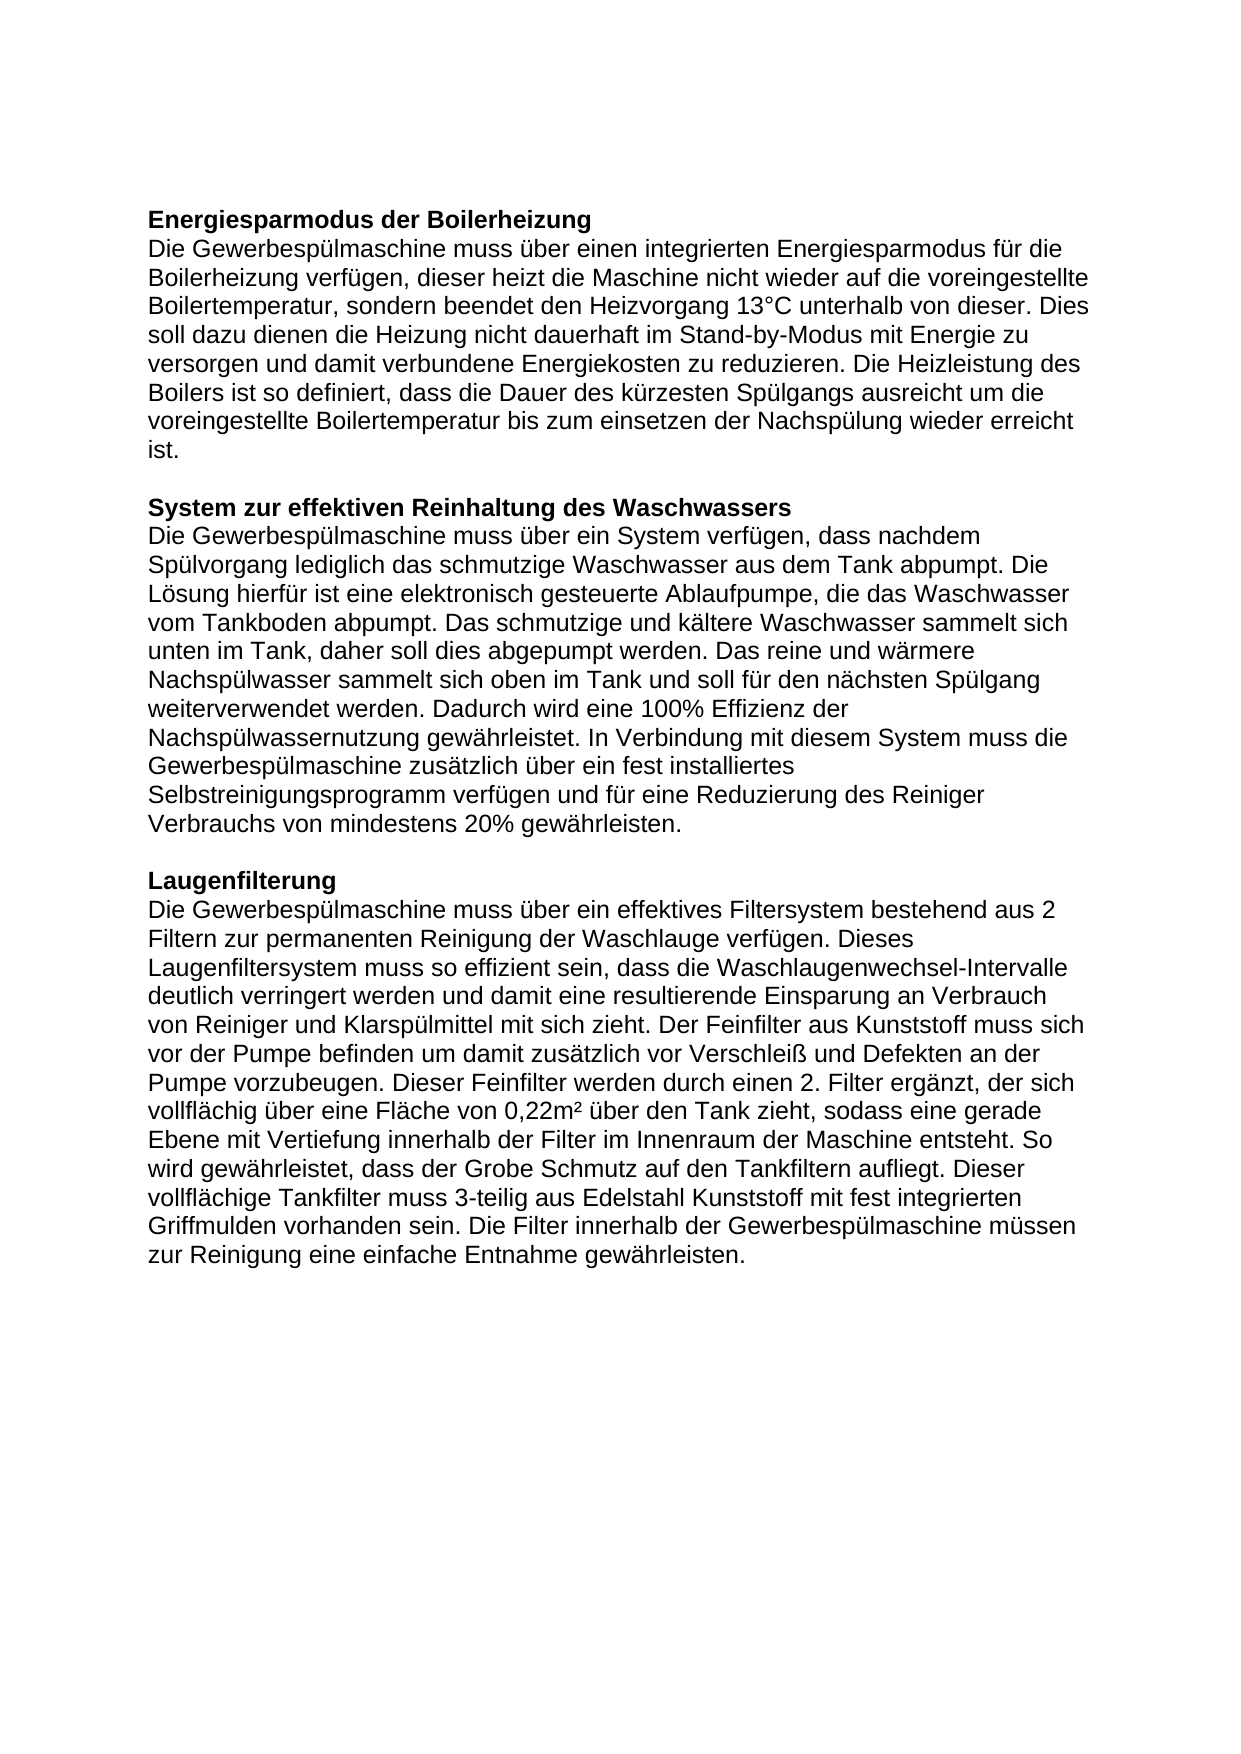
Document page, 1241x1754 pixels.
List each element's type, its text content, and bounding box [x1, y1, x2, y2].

text Die Gewerbespülmaschine muss über ein System verfügen, dass nachdem Spülvorgang lediglich das schmutzige Waschwasser aus dem Tank abpumpt. Die Lösung hierfür ist eine elektronisch gesteuerte Ablaufpumpe, die das Waschwasser vom Tankboden abpumpt. Das schmutzige und kältere Waschwasser sammelt sich unten im Tank, daher soll dies abgepumpt werden. Das reine und wärmere Nachspülwasser sammelt sich oben im Tank und soll für den nächsten Spülgang weiterverwendet werden. Dadurch wird eine 100% Effizienz der Nachspülwassernutzung gewährleistet. In Verbindung mit diesem System muss die Gewerbespülmaschine zusätzlich über ein fest installiertes Selbstreinigungsprogramm verfügen und für eine Reduzierung des Reiniger Verbrauchs von mindestens 20% gewährleisten. [148, 521, 1093, 838]
text Energiesparmodus der Boilerheizung [148, 205, 1093, 234]
text Laugenfilterung [148, 866, 1093, 895]
text Die Gewerbespülmaschine muss über ein effektives Filtersystem bestehend aus 2 Filtern zur permanenten Reinigung der Waschlauge verfügen. Dieses Laugenfiltersystem muss so effizient sein, dass die Waschlaugenwechsel-Intervalle deutlich verringert werden und damit eine resultierende Einsparung an Verbrauch von Reiniger und Klarspülmittel mit sich zieht. Der Feinfilter aus Kunststoff muss sich vor der Pumpe befinden um damit zusätzlich vor Verschleiß und Defekten an der Pumpe vorzubeugen. Dieser Feinfilter werden durch einen 2. Filter ergänzt, der sich vollflächig über eine Fläche von 0,22m² über den Tank zieht, sodass eine gerade Ebene mit Vertiefung innerhalb der Filter im Innenraum der Maschine entsteht. So wird gewährleistet, dass der Grobe Schmutz auf den Tankfiltern aufliegt. Dieser vollflächige Tankfilter muss 3-teilig aus Edelstahl Kunststoff mit fest integrierten Griffmulden vorhanden sein. Die Filter innerhalb der Gewerbespülmaschine müssen zur Reinigung eine einfache Entnahme gewährleisten. [148, 895, 1093, 1269]
text System zur effektiven Reinhaltung des Waschwassers [148, 493, 1093, 521]
text Die Gewerbespülmaschine muss über einen integrierten Energiesparmodus für die Boilerheizung verfügen, dieser heizt die Maschine nicht wieder auf die voreingestellte Boilertemperatur, sondern beendet den Heizvorgang 13°C unterhalb von dieser. Dies soll dazu dienen die Heizung nicht dauerhaft im Stand-by-Modus mit Energie zu versorgen und damit verbundene Energiekosten zu reduzieren. Die Heizleistung des Boilers ist so definiert, dass die Dauer des kürzesten Spülgangs ausreicht um die voreingestellte Boilertemperatur bis zum einsetzen der Nachspülung wieder erreicht ist. [148, 234, 1093, 464]
